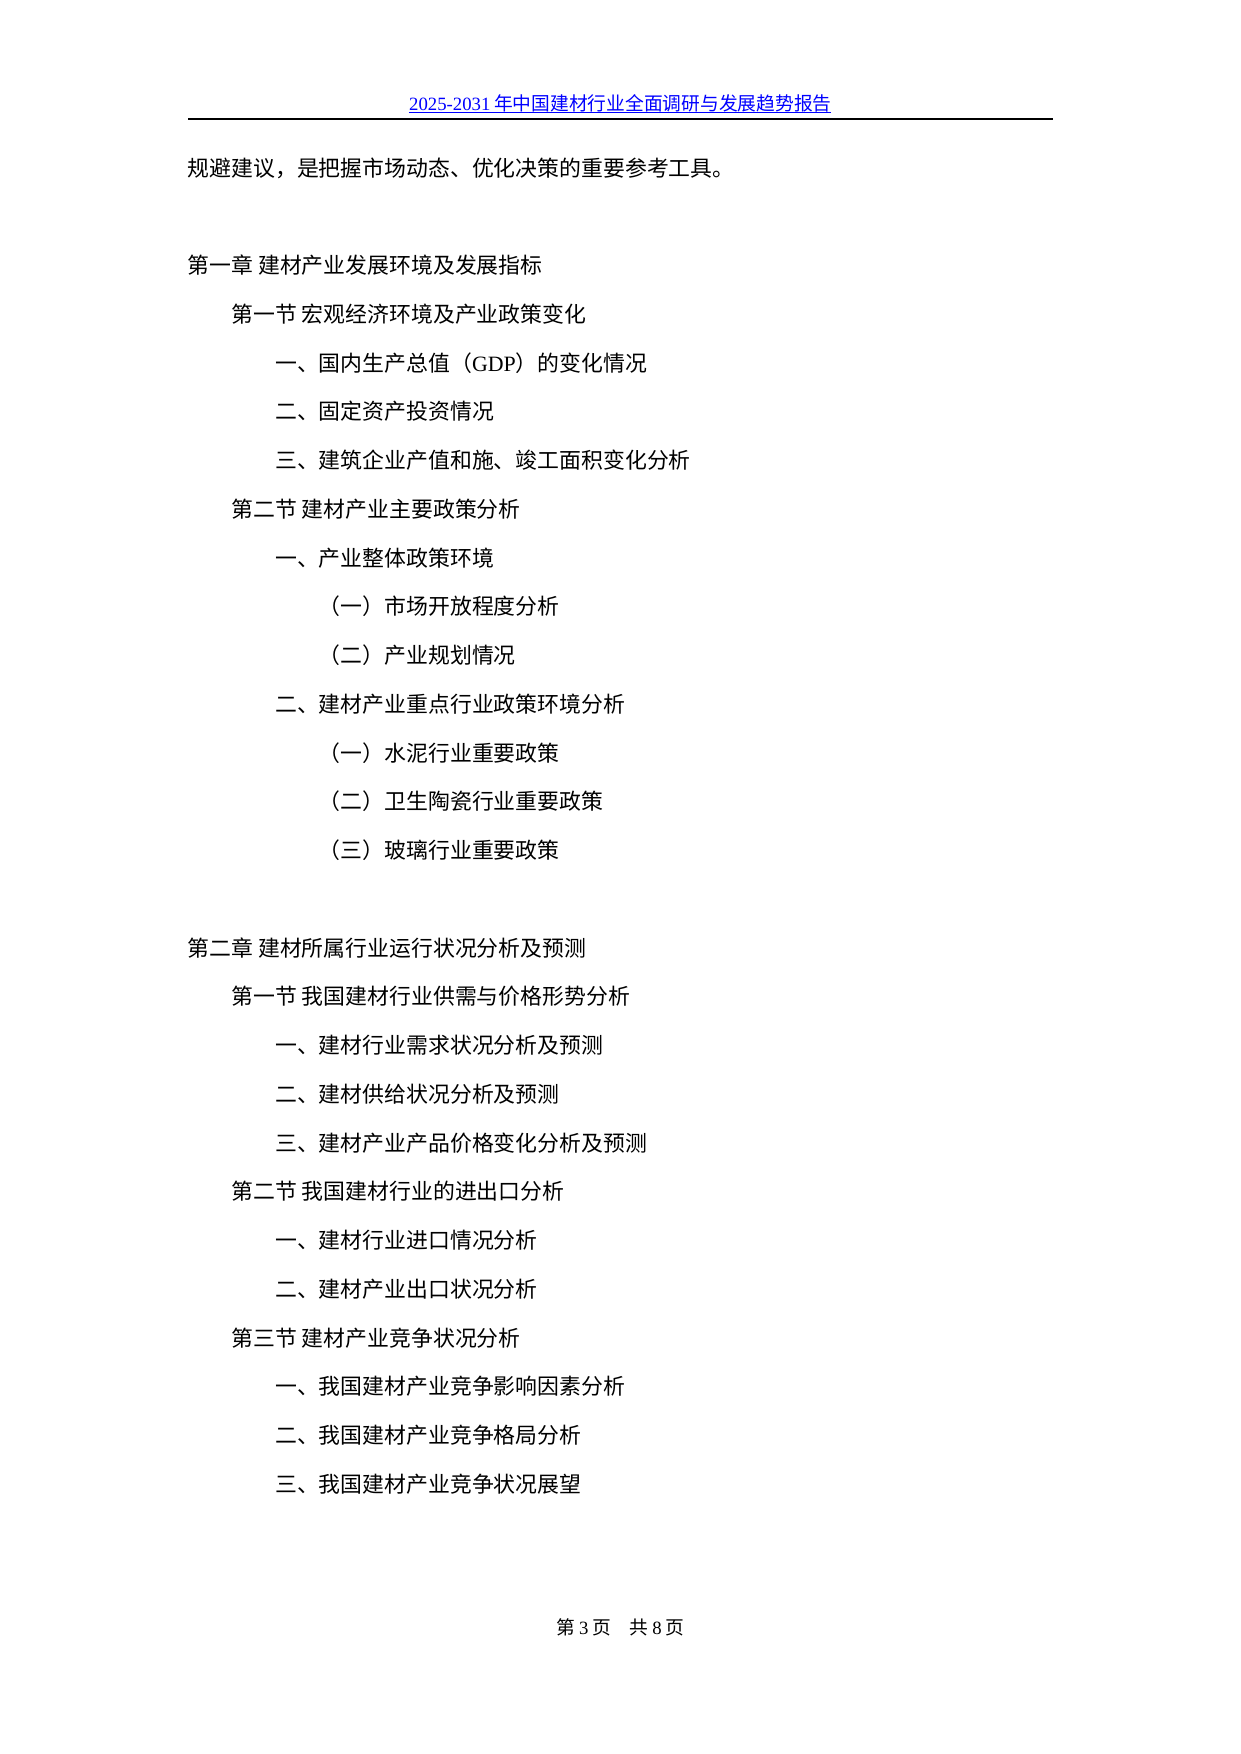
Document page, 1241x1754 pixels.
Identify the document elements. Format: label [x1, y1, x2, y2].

text [187, 150, 1053, 1499]
